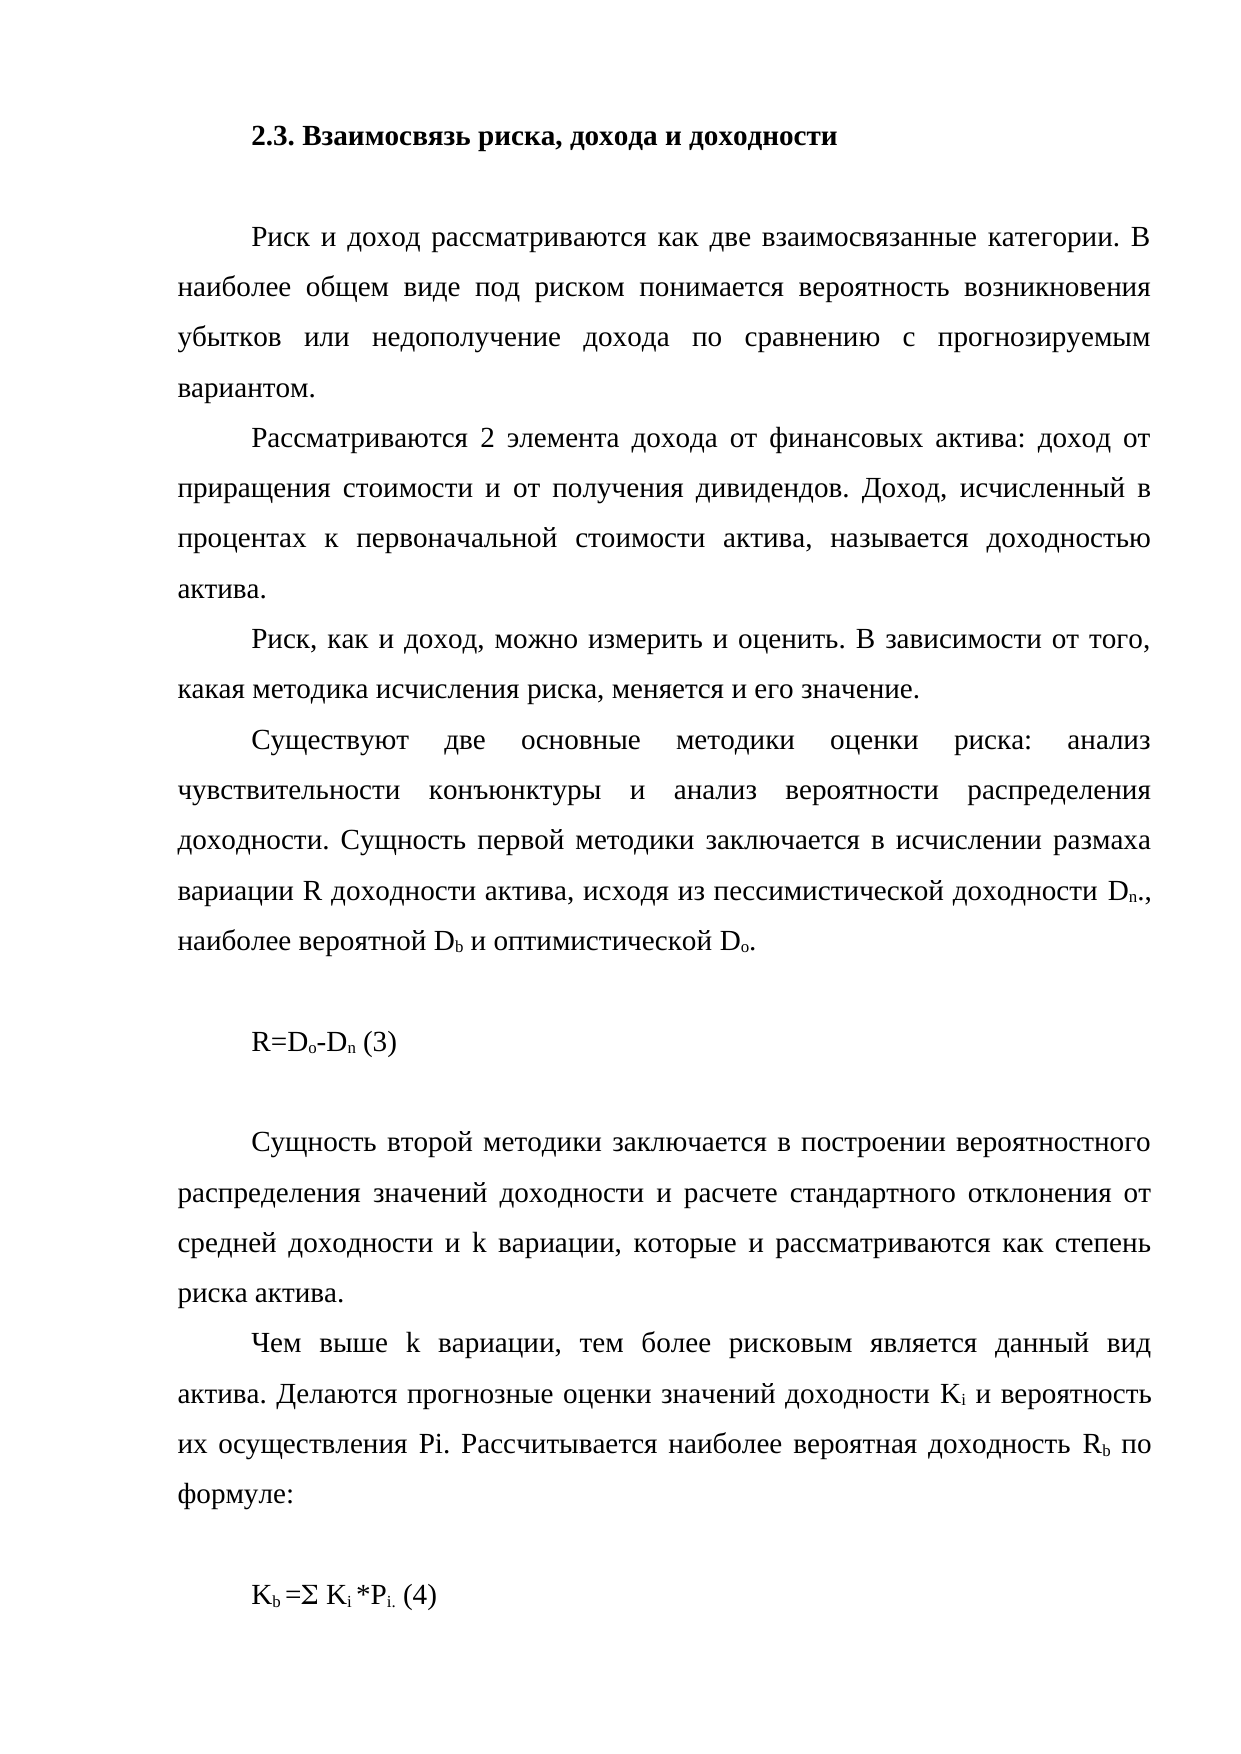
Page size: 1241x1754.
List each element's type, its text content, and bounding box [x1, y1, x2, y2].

text Риск и доход рассматриваются как две взаимосвязанные категории. В наиболее общем виде под риском понимается вероятность возникновения убытков или недополучение дохода по сравнению с прогнозируемым вариантом. [177, 219, 1152, 403]
text Сущность второй методики заключается в построении вероятностного распределения значений доходности и расчете стандартного отклонения от средней доходности и k вариации, которые и рассматриваются как степень риска актива. [177, 1124, 1152, 1309]
text Риск, как и доход, можно измерить и оценить. В зависимости от того, какая методика исчисления риска, меняется и его значение. [177, 621, 1152, 705]
text R=Do-Dn (3) [177, 1024, 1152, 1057]
text Kb = Ki *Pi. (4) [177, 1577, 1152, 1611]
text Чем выше k вариации, тем более рисковым является данный вид актива. Делаются прогнозные оценки значений доходности Ki и вероятность их осуществления Pi. Рассчитывается наиболее вероятная доходность Rb по формуле: [177, 1326, 1152, 1510]
text Рассматриваются 2 элемента дохода от финансовых актива: доход от приращения стоимости и от получения дивидендов. Доход, исчисленный в процентах к первоначальной стоимости актива, называется доходностью актива. [177, 420, 1152, 604]
text Существуют две основные методики оценки риска: анализ чувствительности конъюнктуры и анализ вероятности распределения доходности. Сущность первой методики заключается в исчислении размаха вариации R доходности актива, исходя из пессимистической доходности Dn., наиболее вероятной Db и оптимистической Do. [177, 722, 1152, 957]
text 2.3. Взаимосвязь риска, дохода и доходности [177, 118, 1152, 152]
